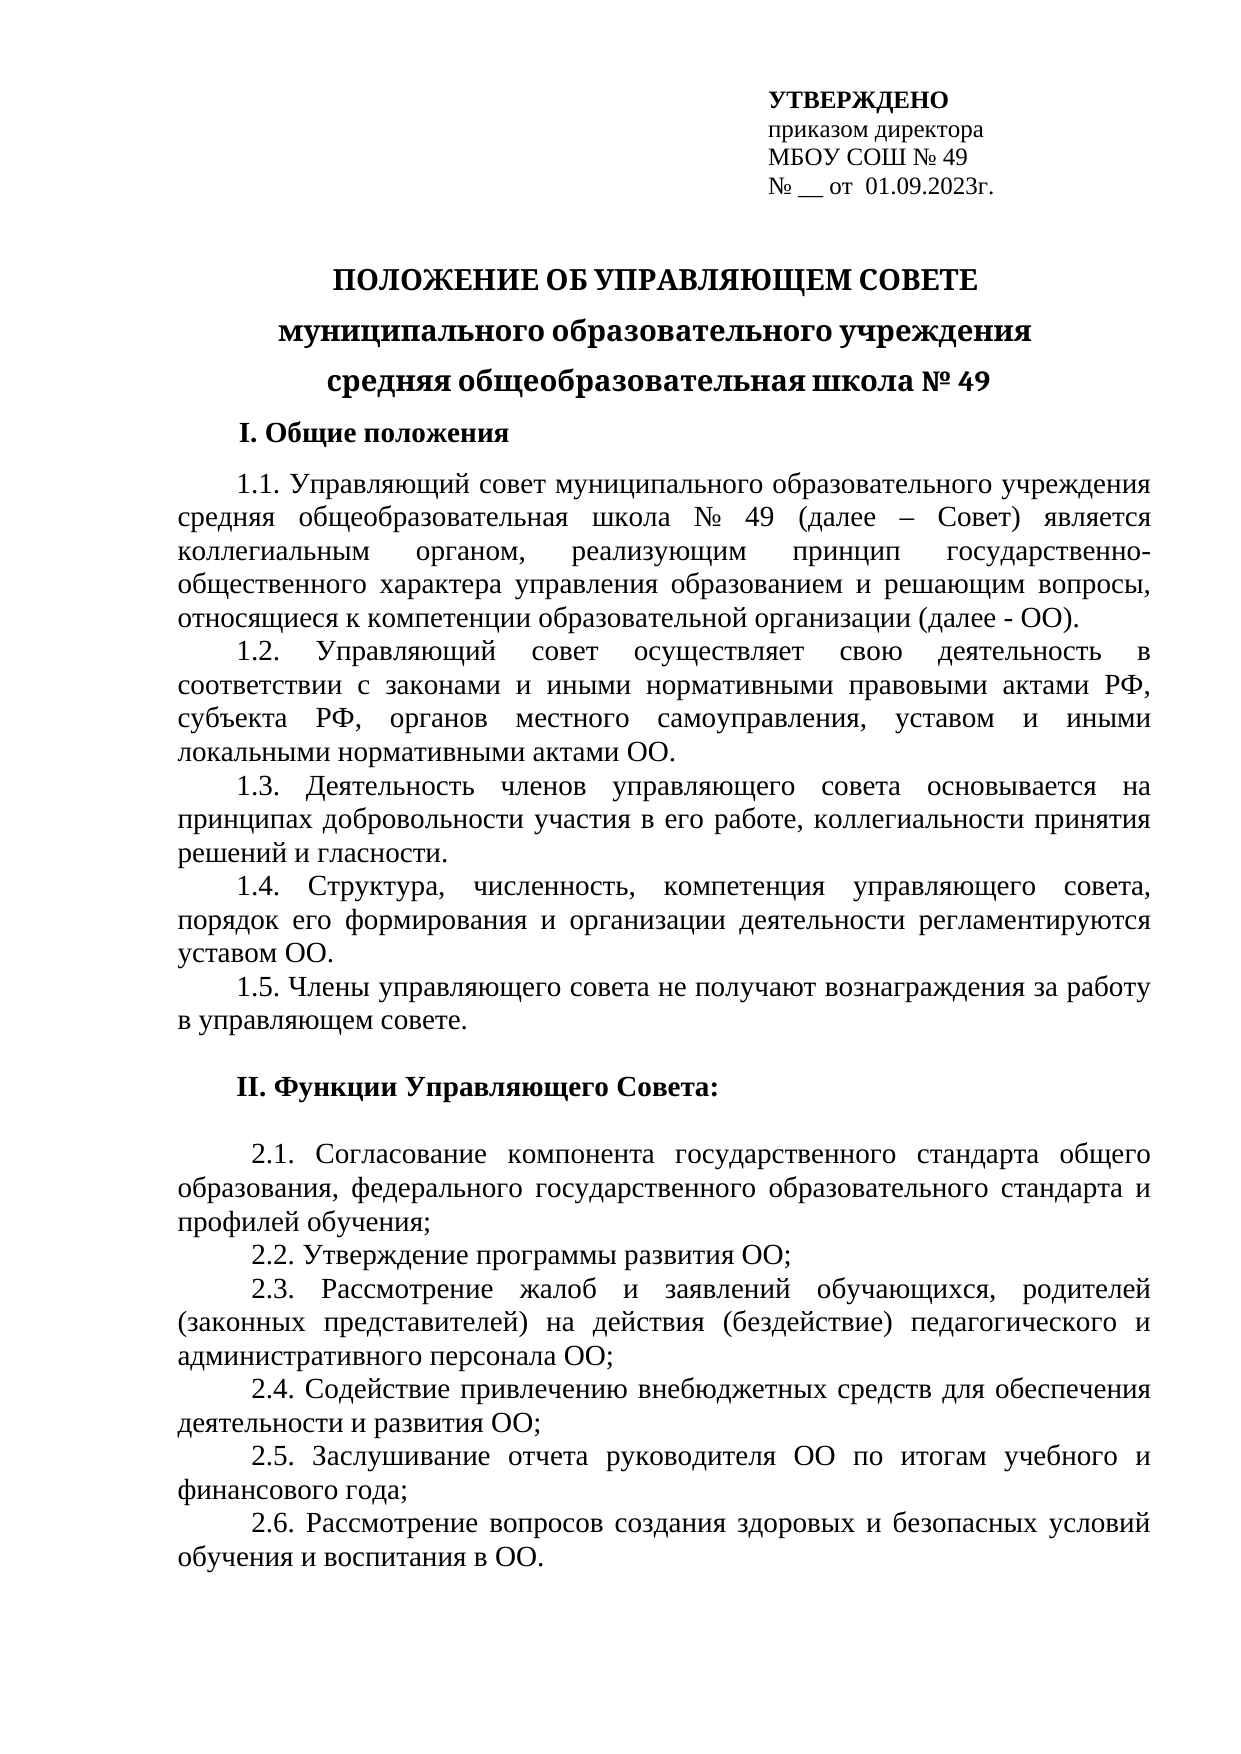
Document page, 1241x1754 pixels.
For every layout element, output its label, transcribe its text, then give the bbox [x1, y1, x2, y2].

text 1.3. Деятельность членов управляющего совета основывается на принципах добровольности участия в его работе, коллегиальности принятия решений и гласности. [177, 768, 1152, 868]
text 1.5. Члены управляющего совета не получают вознаграждения за работу в управляющем совете. [177, 969, 1152, 1036]
text 1.4. Структура, численность, компетенция управляющего совета, порядок его формирования и организации деятельности регламентируются уставом ОО. [177, 868, 1152, 969]
text МБОУ СОШ № 49 [177, 142, 1152, 171]
text УТВЕРЖДЕНО [177, 85, 1152, 114]
text I. Общие положения [177, 416, 1133, 449]
text 2.2. Утверждение программы развития ОО; [177, 1237, 1152, 1271]
text средняя общеобразовательная школа № 49 [177, 365, 1133, 399]
text 1.2. Управляющий совет осуществляет свою деятельность в соответствии с законами и иными нормативными правовыми актами РФ, субъекта РФ, органов местного самоуправления, уставом и иными локальными нормативными актами ОО. [177, 633, 1152, 768]
text № __ от 01.09.2023г. [177, 171, 1133, 200]
text 2.1. Согласование компонента государственного стандарта общего образования, федерального государственного образовательного стандарта и профилей обучения; [177, 1137, 1152, 1237]
text 2.5. Заслушивание отчета руководителя ОО по итогам учебного и финансового года; [177, 1438, 1152, 1506]
text 2.6. Рассмотрение вопросов создания здоровых и безопасных условий обучения и воспитания в ОО. [177, 1506, 1152, 1573]
text муниципального образовательного учреждения [177, 315, 1133, 348]
text II. Функции Управляющего Совета: [177, 1069, 1152, 1103]
text 2.3. Рассмотрение жалоб и заявлений обучающихся, родителей (законных представителей) на действия (бездействие) педагогического и административного персонала ОО; [177, 1271, 1152, 1371]
text 2.4. Содействие привлечению внебюджетных средств для обеспечения деятельности и развития ОО; [177, 1371, 1152, 1438]
text ПОЛОЖЕНИЕ ОБ УПРАВЛЯЮЩЕМ СОВЕТЕ [177, 264, 1133, 298]
text приказом директора [177, 114, 1152, 142]
text 1.1. Управляющий совет муниципального образовательного учреждения средняя общеобразовательная школа № 49 (далее – Совет) является коллегиальным органом, реализующим принцип государственно-общественного характера управления образованием и решающим вопросы, относящиеся к компетенции образовательной организации (далее - ОО). [177, 466, 1152, 633]
